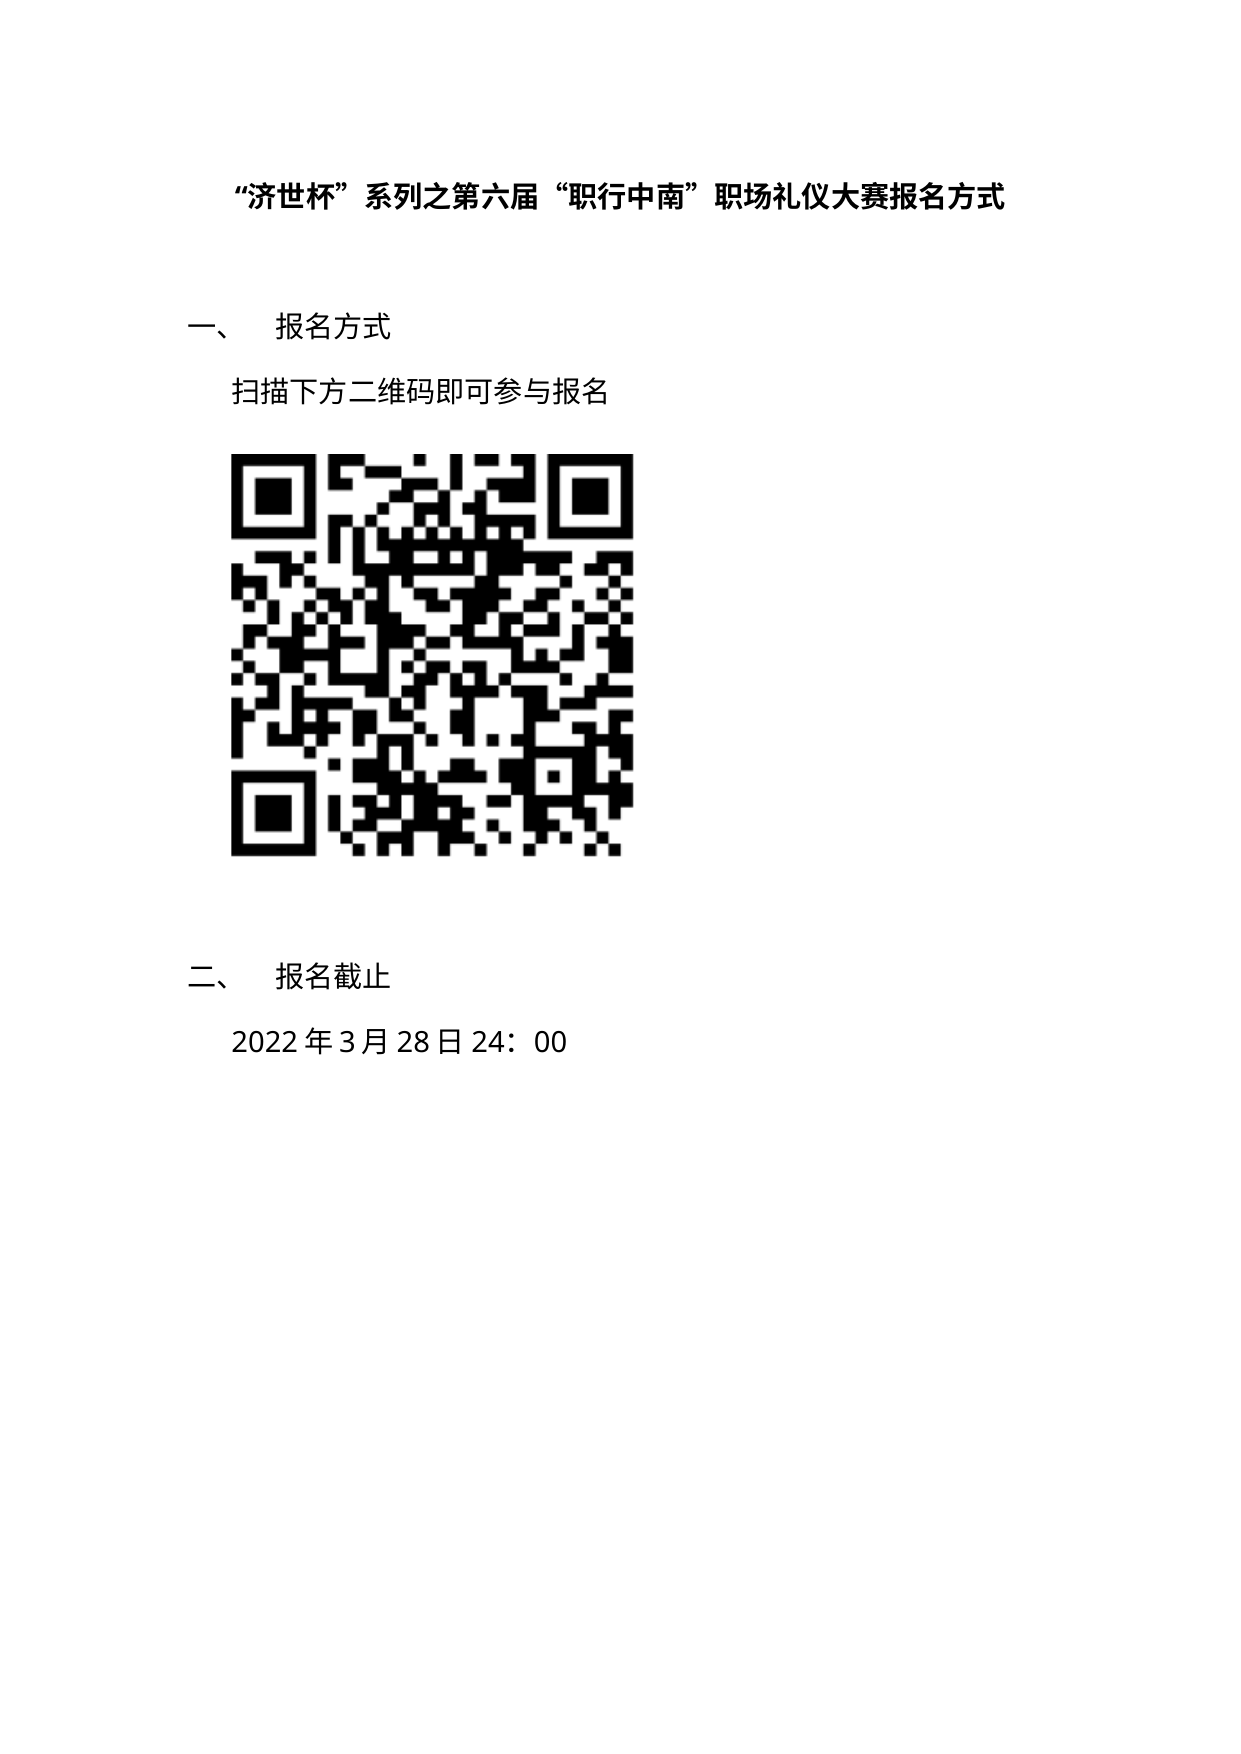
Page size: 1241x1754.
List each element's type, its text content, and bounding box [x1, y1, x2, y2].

list 报名方式 [187, 292, 1053, 357]
list 报名截止 [187, 942, 1053, 1007]
list 2022年3月28日 24：00 [231, 1007, 1053, 1072]
picture [231, 454, 635, 858]
list 扫描下方二维码即可参与报名 [231, 357, 1053, 422]
text “济世杯”系列之第六届“职行中南”职场礼仪大赛报名方式 [187, 162, 1053, 227]
